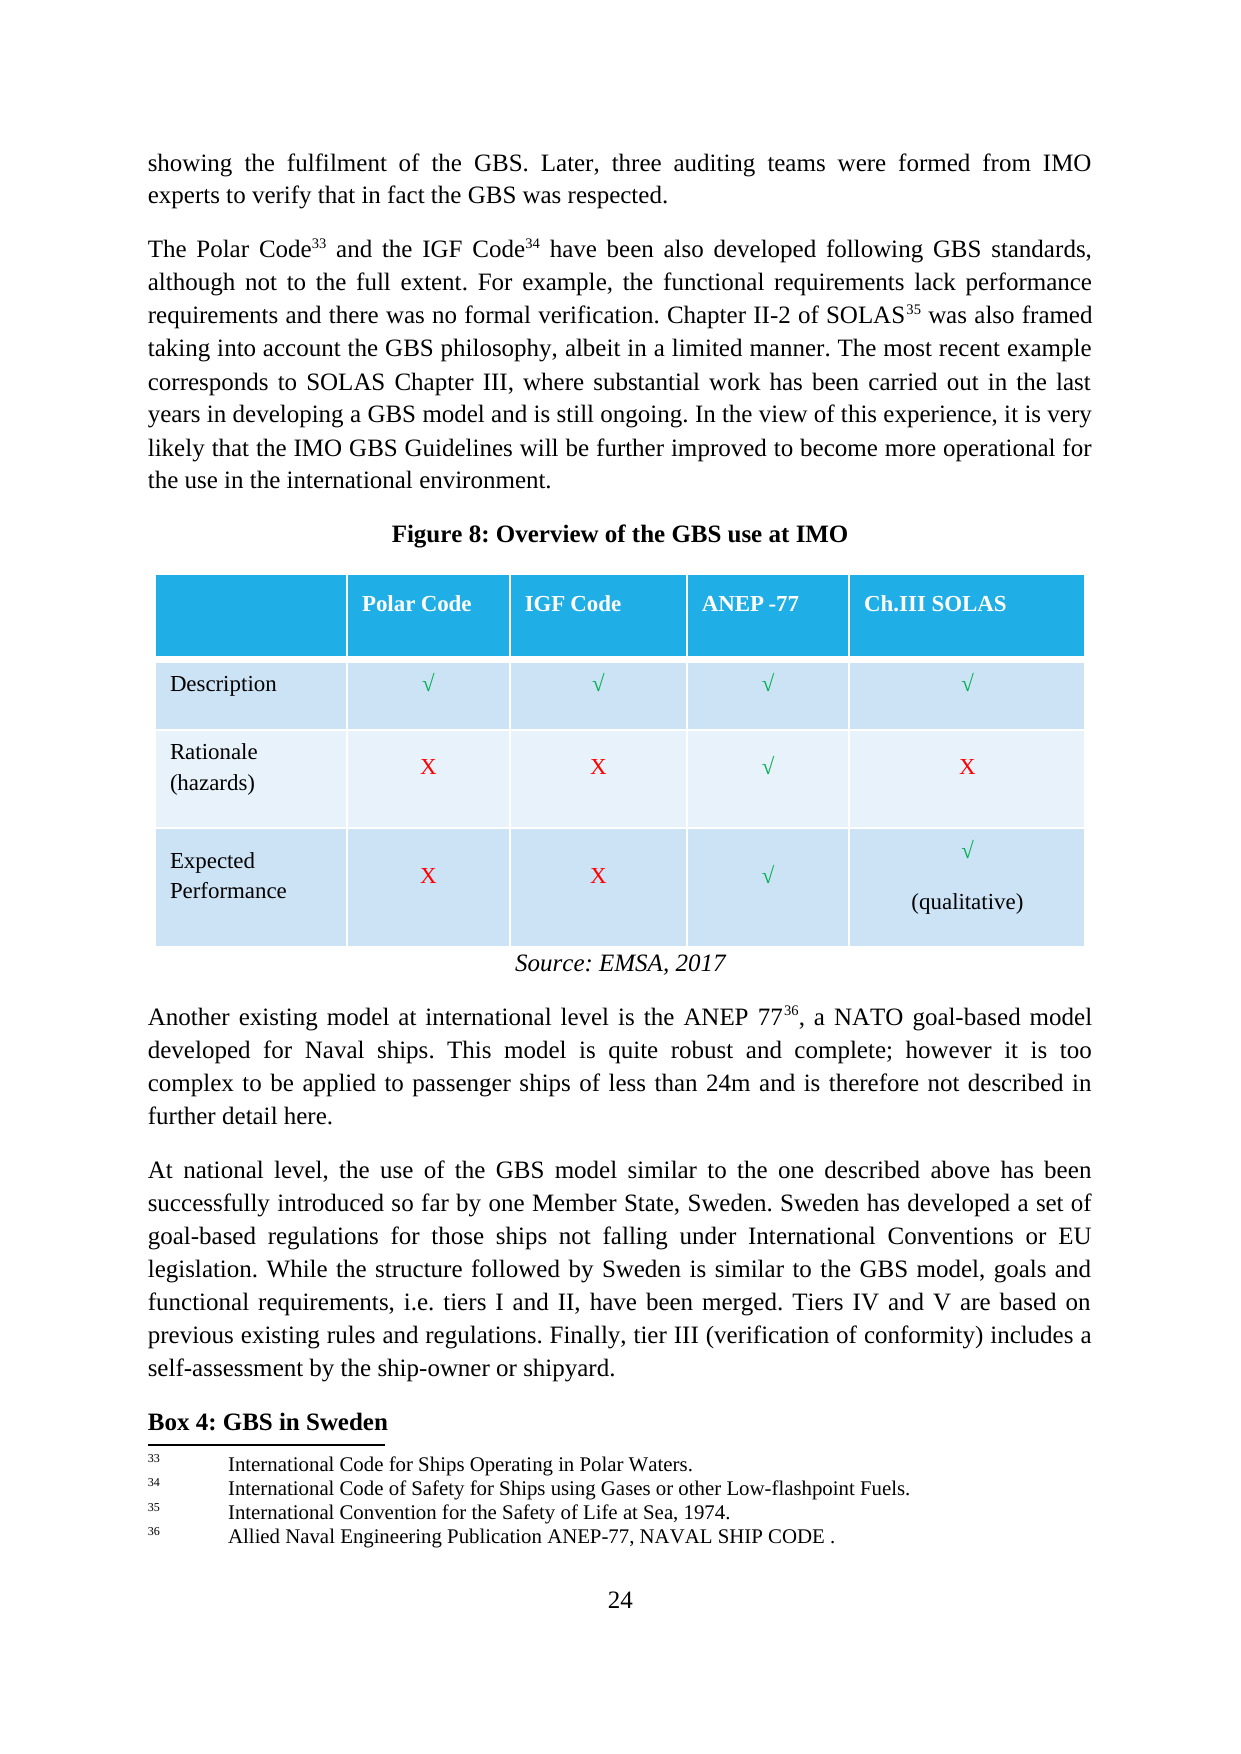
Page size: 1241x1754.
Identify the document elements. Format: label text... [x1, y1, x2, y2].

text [148, 148, 1093, 209]
table_cell Rationale (hazards) [156, 731, 346, 827]
table_cell √ [850, 663, 1084, 729]
text Figure 8: Overview of the GBS use at IMO [148, 519, 1093, 548]
text Source: EMSA, 2017 [148, 948, 1093, 977]
table_header Polar Code [348, 575, 509, 656]
table_header Ch.III SOLAS [850, 575, 1084, 656]
text At national level, the use of the GBS model similar to the one described above has been successfully introduced so far by one Member State, Sweden. Sweden has developed a set of goal-based regulations for those ships not falling under International Conventions or EU legislation. While the structure followed by Sweden is similar to the GBS model, goals and functional requirements, i.e. tiers I and II, have been merged. Tiers IV and V are based on previous existing rules and regulations. Finally, tier III (verification of conformity) includes a self-assessment by the ship-owner or shipyard. [148, 1155, 1093, 1382]
table_cell X [511, 829, 686, 946]
table_cell X [348, 731, 509, 827]
table_cell X [850, 731, 1084, 827]
table_cell √ [688, 829, 848, 946]
text Box 4: GBS in Sweden [148, 1407, 1093, 1436]
table_cell Description [156, 663, 346, 729]
table_cell X [511, 731, 686, 827]
table_cell √ [511, 663, 686, 729]
table_cell Expected Performance [156, 829, 346, 946]
table_cell √ [688, 731, 848, 827]
text Another existing model at international level is the ANEP 77, a NATO goal-based model developed for Naval ships. This model is quite robust and complete; however it is too complex to be applied to passenger ships of less than 24m and is therefore not described in further detail here. [148, 1002, 1093, 1130]
table_cell √ (qualitative) [850, 829, 1084, 946]
table_header ANEP -77 [688, 575, 848, 656]
text The Polar Code and the IGF Code have been also developed following GBS standards, although not to the full extent. For example, the functional requirements lack performance requirements and there was no formal verification. Chapter II-2 of SOLAS was also framed taking into account the GBS philosophy, albeit in a limited manner. The most recent example corresponds to SOLAS Chapter III, where substantial work has been carried out in the last years in developing a GBS model and is still ongoing. In the view of this experience, it is very likely that the IMO GBS Guidelines will be further improved to become more operational for the use in the international environment. [148, 234, 1093, 494]
table_cell √ [348, 663, 509, 729]
table_header [156, 575, 346, 656]
table_cell √ [688, 663, 848, 729]
table_cell X [348, 829, 509, 946]
table_header IGF Code [511, 575, 686, 656]
